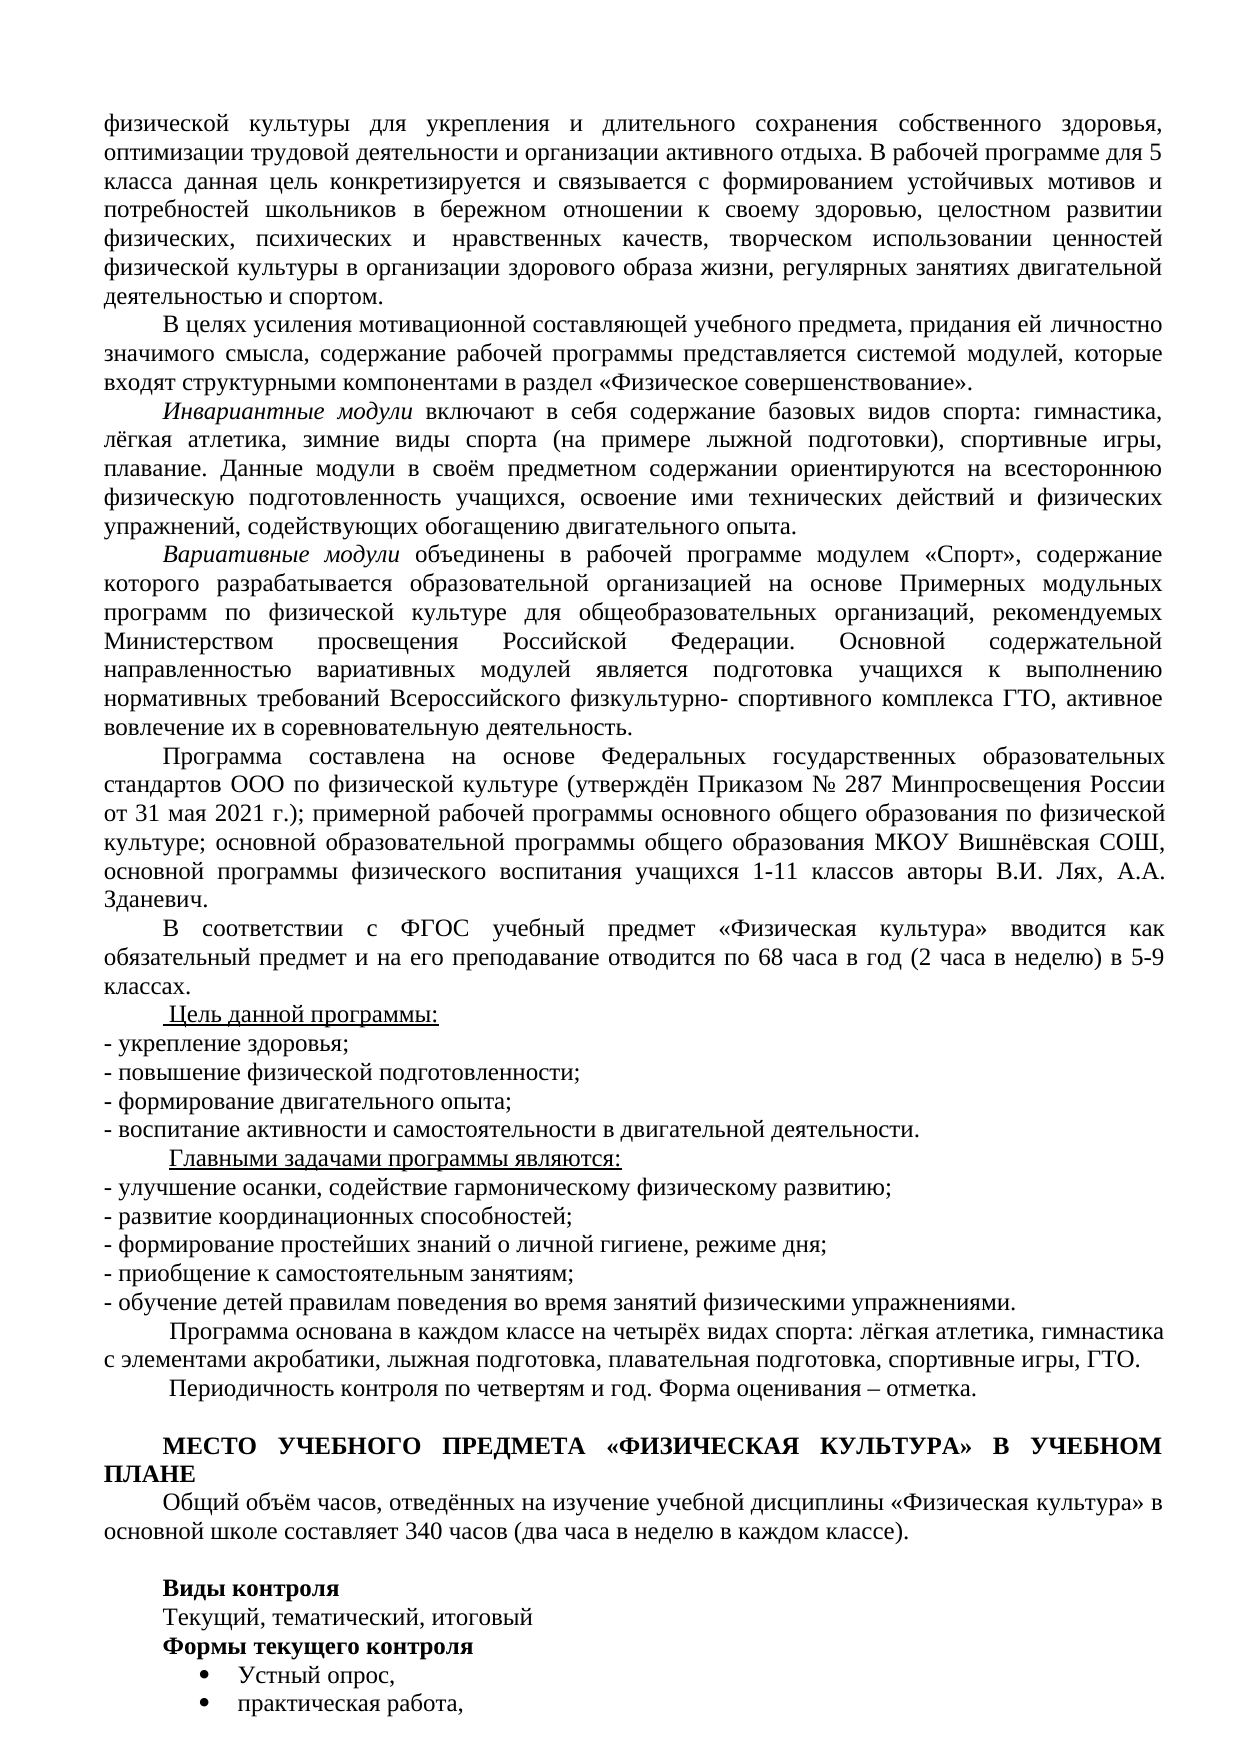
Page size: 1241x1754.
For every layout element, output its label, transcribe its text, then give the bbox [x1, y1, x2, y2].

text - улучшение осанки, содействие гармоническому физическому развитию; [103, 1172, 1166, 1201]
text Общий объём часов, отведённых на изучение учебной дисциплины «Физическая культура» в основной школе составляет 340 часов (два часа в неделю в каждом классе). [103, 1488, 1162, 1544]
text В целях усиления мотивационной составляющей учебного предмета, придания ей личностно значимого смысла, содержание рабочей программы представляется системой модулей, которые входят структурными компонентами в раздел «Физическое совершенствование». [103, 309, 1162, 396]
subtitle Формы текущего контроля [103, 1632, 1162, 1660]
text Периодичность контроля по четвертям и год. Форма оценивания – отметка. [103, 1373, 1166, 1402]
text - формирование двигательного опыта; [103, 1086, 1166, 1114]
text - обучение детей правилам поведения во время занятий физическими упражнениями. [103, 1287, 1166, 1316]
text Текущий, тематический, итоговый [103, 1603, 1162, 1631]
text Программа основана в каждом классе на четырёх видах спорта: лёгкая атлетика, гимнастика с элементами акробатики, лыжная подготовка, плавательная подготовка, спортивные игры, ГТО. [103, 1316, 1166, 1373]
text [103, 108, 1162, 309]
text Вариативные модули объединены в рабочей программе модулем «Спорт», содержание которого разрабатывается образовательной организацией на основе Примерных модульных программ по физической культуре для общеобразовательных организаций, рекомендуемых Министерством просвещения Российской Федерации. Основной содержательной направленностью вариативных модулей является подготовка учащихся к выполнению нормативных требований Всероссийского физкультурно- спортивного комплекса ГТО, активное вовлечение их в соревновательную деятельность. [103, 539, 1162, 741]
text В соответствии с ФГОС учебный предмет «Физическая культура» вводится как обязательный предмет и на его преподавание отводится по 68 часа в год (2 часа в неделю) в 5-9 классах. [103, 913, 1166, 999]
text - развитие координационных способностей; [103, 1201, 1166, 1229]
text - формирование простейших знаний о личной гигиене, режиме дня; [103, 1229, 1166, 1258]
text - повышение физической подготовленности; [103, 1057, 1166, 1086]
text - воспитание активности и самостоятельности в двигательной деятельности. [103, 1114, 1166, 1143]
text - приобщение к самостоятельным занятиям; [103, 1258, 1166, 1287]
text Инвариантные модули включают в себя содержание базовых видов спорта: гимнастика, лёгкая атлетика, зимние виды спорта (на примере лыжной подготовки), спортивные игры, плавание. Данные модули в своём предметном содержании ориентируются на всестороннюю физическую подготовленность учащихся, освоение ими технических действий и физических упражнений, содействующих обогащению двигательного опыта. [103, 396, 1162, 539]
text Программа составлена на основе Федеральных государственных образовательных стандартов ООО по физической культуре (утверждён Приказом № 287 Минпросвещения России от 31 мая 2021 г.); примерной рабочей программы основного общего образования по физической культуре; основной образовательной программы общего образования МКОУ Вишнёвская СОШ, основной программы физического воспитания учащихся 1-11 классов авторы В.И. Лях, А.А. Зданевич. [103, 741, 1166, 913]
subtitle МЕСТО УЧЕБНОГО ПРЕДМЕТА «ФИЗИЧЕСКАЯ КУЛЬТУРА» В УЧЕБНОМ ПЛАНЕ [103, 1432, 1162, 1488]
subtitle Виды контроля [103, 1574, 1162, 1603]
list практическая работа, [200, 1689, 1162, 1717]
list Устный опрос, [200, 1660, 1162, 1689]
text Главными задачами программы являются: [103, 1143, 1166, 1172]
text Цель данной программы: [103, 999, 1166, 1028]
text - укрепление здоровья; [103, 1028, 1166, 1057]
